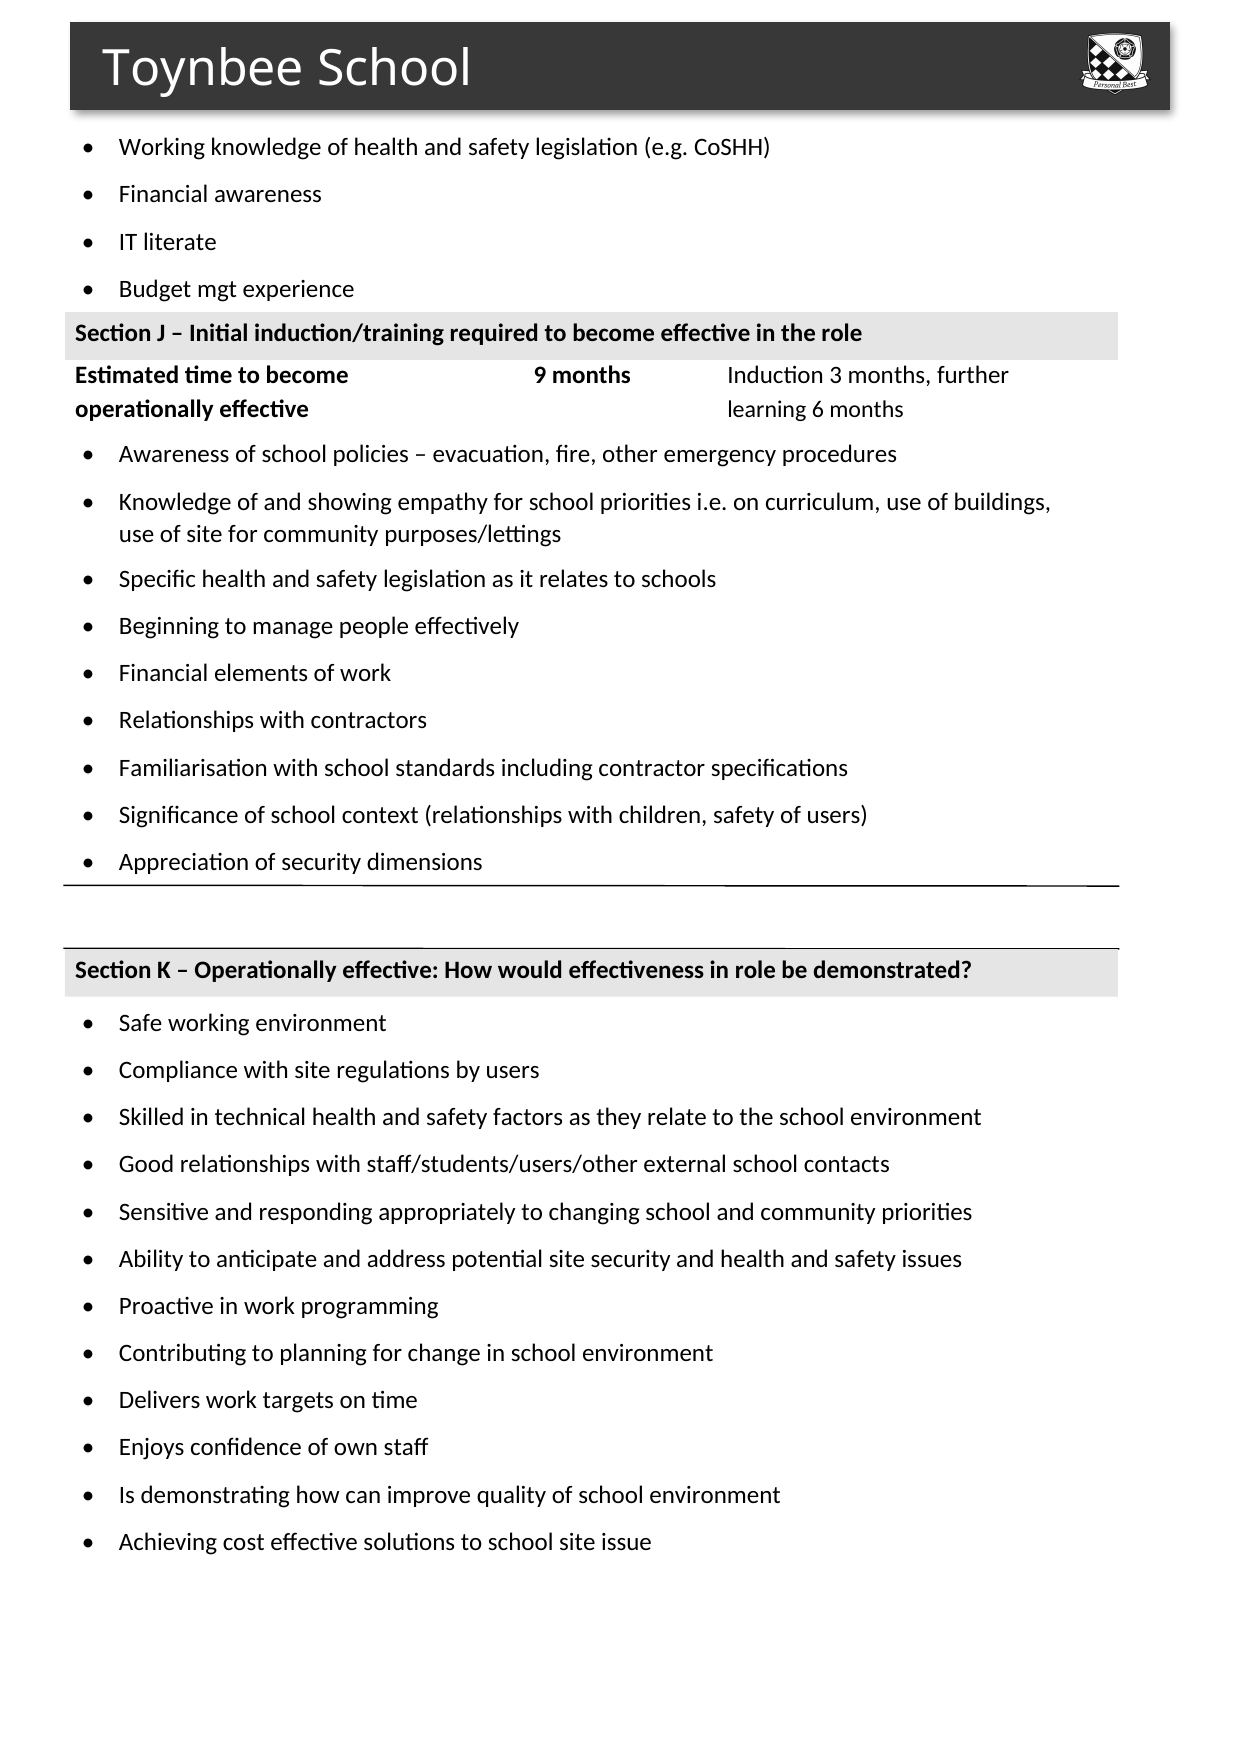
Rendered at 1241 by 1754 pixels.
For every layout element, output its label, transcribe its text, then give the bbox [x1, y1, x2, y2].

text operationally effective learning 6 months [75, 394, 1165, 424]
list Significance of school context (relationships with children, safety of users) [82, 799, 1165, 829]
list Safe working environment [82, 1007, 1165, 1037]
list Familiarisation with school standards including contractor specifications [82, 752, 1165, 782]
list Achieving cost effective solutions to school site issue [82, 1526, 1165, 1556]
picture [65, 312, 1119, 360]
list Relationships with contractors [82, 704, 1165, 735]
list Beginning to manage people effectively [82, 610, 1165, 641]
list Working knowledge of health and safety legislation (e.g. CoSHH) [82, 131, 1165, 162]
list Skilled in technical health and safety factors as they relate to the school environment [82, 1101, 1165, 1132]
list Ability to anticipate and address potential site security and health and safety issues [82, 1243, 1165, 1273]
text Section J – Initial induction/training required to become effective in the role [75, 317, 1165, 348]
list Proactive in work programming [82, 1290, 1165, 1321]
list Is demonstrating how can improve quality of school environment [82, 1479, 1165, 1509]
list Enjoys confidence of own staff [82, 1432, 1165, 1462]
list Specific health and safety legislation as it relates to schools [82, 563, 1165, 593]
list Delivers work targets on time [82, 1384, 1165, 1415]
list Appreciation of security dimensions [82, 846, 1165, 877]
list Awareness of school policies – evacuation, fire, other emergency procedures [82, 438, 1165, 469]
list Financial awareness [82, 178, 1165, 209]
text Estimated time to become 9 months Induction 3 months, further [75, 359, 1165, 390]
list IT literate [82, 226, 1165, 256]
text Section K – Operationally effective: How would effectiveness in role be demonstrated? [75, 954, 1165, 985]
list Budget mgt experience [82, 273, 1165, 303]
list Compliance with site regulations by users [82, 1054, 1165, 1084]
list Contributing to planning for change in school environment [82, 1337, 1165, 1368]
list Good relationships with staff/students/users/other external school contacts [82, 1148, 1165, 1179]
list Knowledge of and showing empathy for school priorities i.e. on curriculum, use of buildings, use of site for community purposes/lettings [82, 486, 1080, 549]
list Sensitive and responding appropriately to changing school and community priorities [82, 1196, 1165, 1226]
list Financial elements of work [82, 657, 1165, 688]
